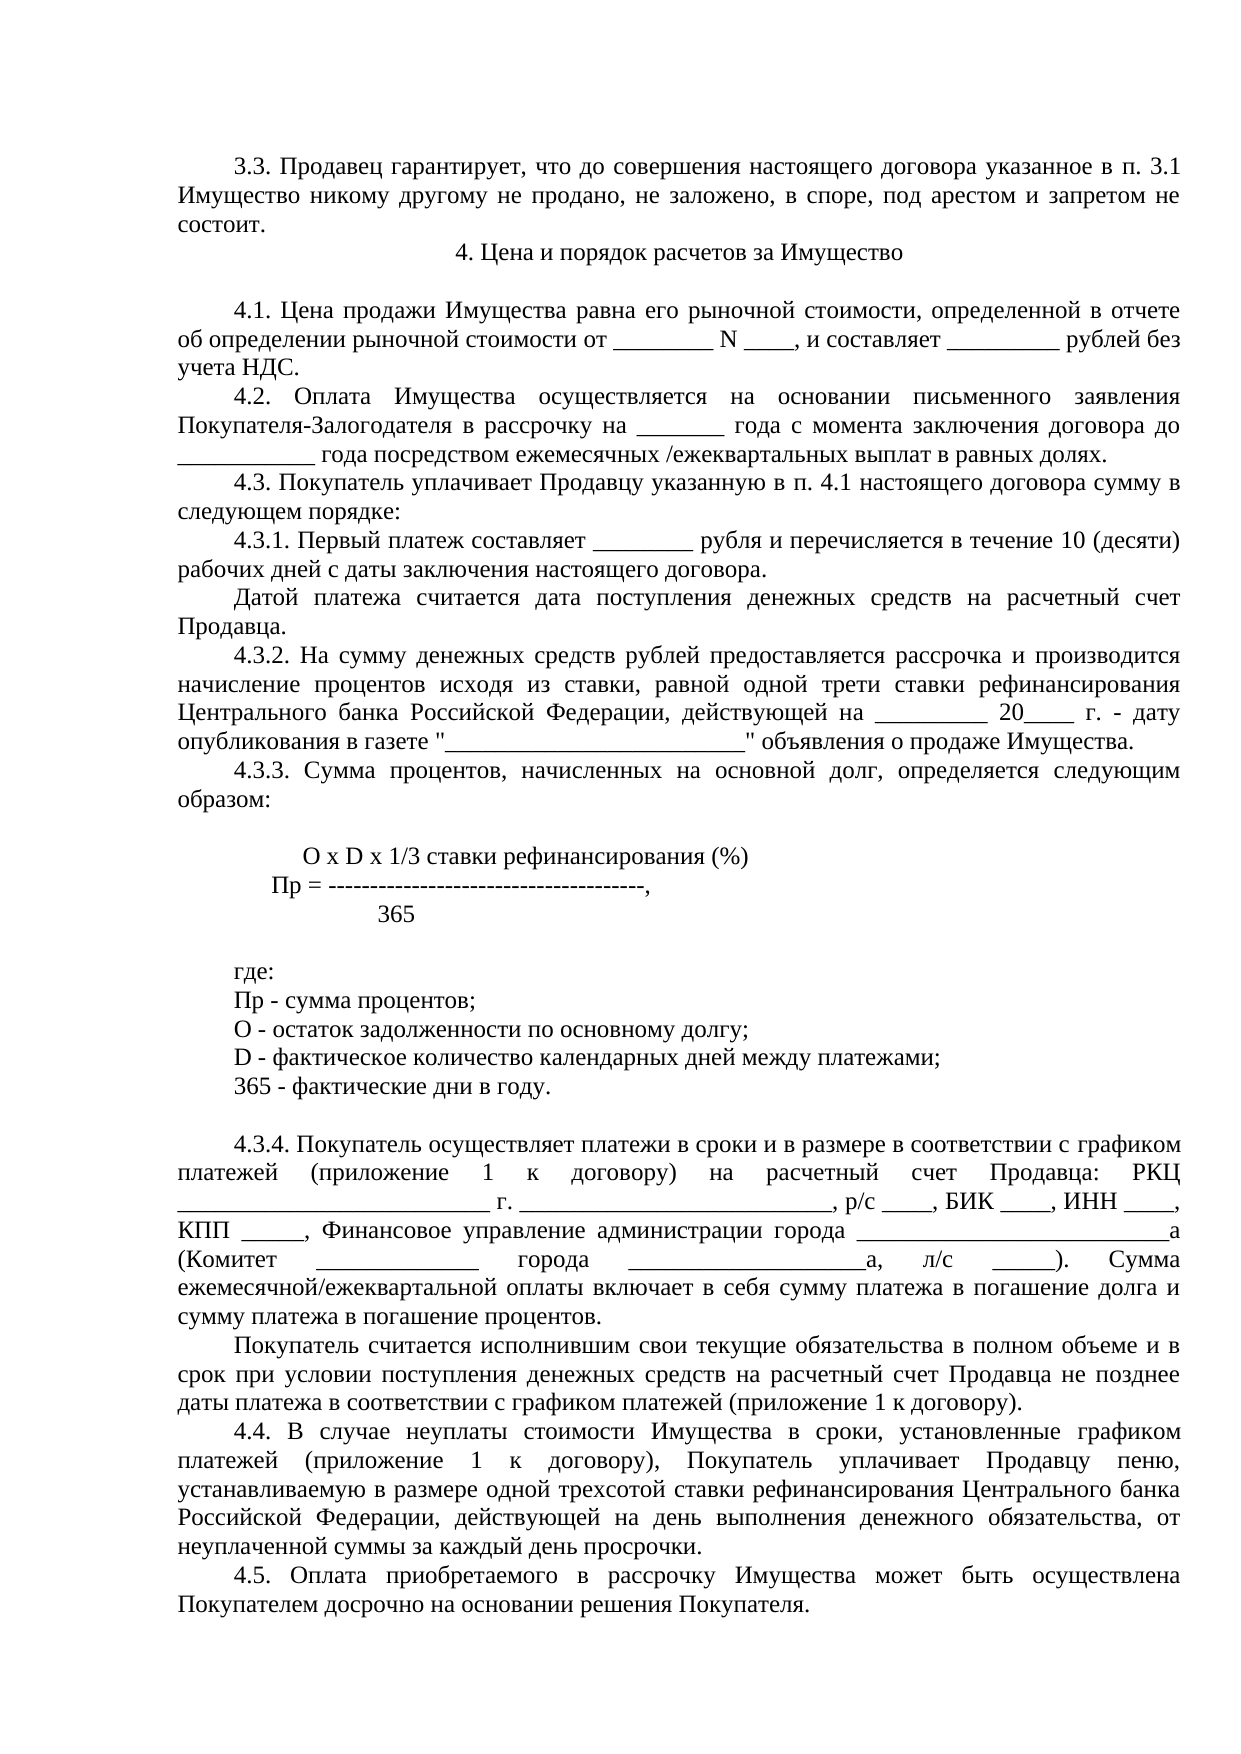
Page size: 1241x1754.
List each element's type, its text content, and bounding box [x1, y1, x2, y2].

text 4.3.4. Покупатель осуществляет платежи в сроки и в размере в соответствии с графиком платежей (приложение 1 к договору) на расчетный счет Продавца: РКЦ _________________________ г. _________________________, р/с ____, БИК ____, ИНН ____, КПП _____, Финансовое управление администрации города _________________________а (Комитет _____________ города ___________________а, л/с _____). Сумма ежемесячной/ежеквартальной оплаты включает в себя сумму платежа в погашение долга и сумму платежа в погашение процентов. [177, 1129, 1181, 1330]
text 4.3.3. Сумма процентов, начисленных на основной долг, определяется следующим образом: [177, 755, 1181, 812]
text О - остаток задолженности по основному долгу; [177, 1014, 1181, 1042]
text Пр = --------------------------------------, [177, 870, 1181, 899]
text Пр - сумма процентов; [177, 985, 1181, 1014]
text О x D x 1/3 ставки рефинансирования (%) [177, 841, 1181, 870]
text D - фактическое количество календарных дней между платежами; [177, 1042, 1181, 1071]
text 4.2. Оплата Имущества осуществляется на основании письменного заявления Покупателя-Залогодателя в рассрочку на _______ года с момента заключения договора до ___________ года посредством ежемесячных /ежеквартальных выплат в равных долях. [177, 381, 1181, 467]
text 4.3. Покупатель уплачивает Продавцу указанную в п. 4.1 настоящего договора сумму в следующем порядке: [177, 467, 1181, 525]
text 4. Цена и порядок расчетов за Имущество [177, 237, 1181, 266]
text 365 - фактические дни в году. [177, 1071, 1181, 1100]
text Покупатель считается исполнившим свои текущие обязательства в полном объеме и в срок при условии поступления денежных средств на расчетный счет Продавца не позднее даты платежа в соответствии с графиком платежей (приложение 1 к договору). [177, 1330, 1181, 1416]
text Датой платежа считается дата поступления денежных средств на расчетный счет Продавца. [177, 582, 1181, 640]
text 4.4. В случае неуплаты стоимости Имущества в сроки, установленные графиком платежей (приложение 1 к договору), Покупатель уплачивает Продавцу пеню, устанавливаемую в размере одной трехсотой ставки рефинансирования Центрального банка Российской Федерации, действующей на день выполнения денежного обязательства, от неуплаченной суммы за каждый день просрочки. [177, 1416, 1181, 1560]
text 4.3.1. Первый платеж составляет ________ рубля и перечисляется в течение 10 (десяти) рабочих дней с даты заключения настоящего договора. [177, 525, 1181, 582]
text 4.1. Цена продажи Имущества равна его рыночной стоимости, определенной в отчете об определении рыночной стоимости от ________ N ____, и составляет _________ рублей без учета НДС. [177, 295, 1181, 381]
text 365 [177, 899, 1181, 927]
text где: [177, 956, 1181, 985]
text 3.3. Продавец гарантирует, что до совершения настоящего договора указанное в п. 3.1 Имущество никому другому не продано, не заложено, в споре, под арестом и запретом не состоит. [177, 151, 1181, 237]
text 4.5. Оплата приобретаемого в рассрочку Имущества может быть осуществлена Покупателем досрочно на основании решения Покупателя. [177, 1560, 1181, 1617]
text 4.3.2. На сумму денежных средств рублей предоставляется рассрочка и производится начисление процентов исходя из ставки, равной одной трети ставки рефинансирования Центрального банка Российской Федерации, действующей на _________ 20____ г. - дату опубликования в газете "________________________" объявления о продаже Имущества. [177, 640, 1181, 755]
